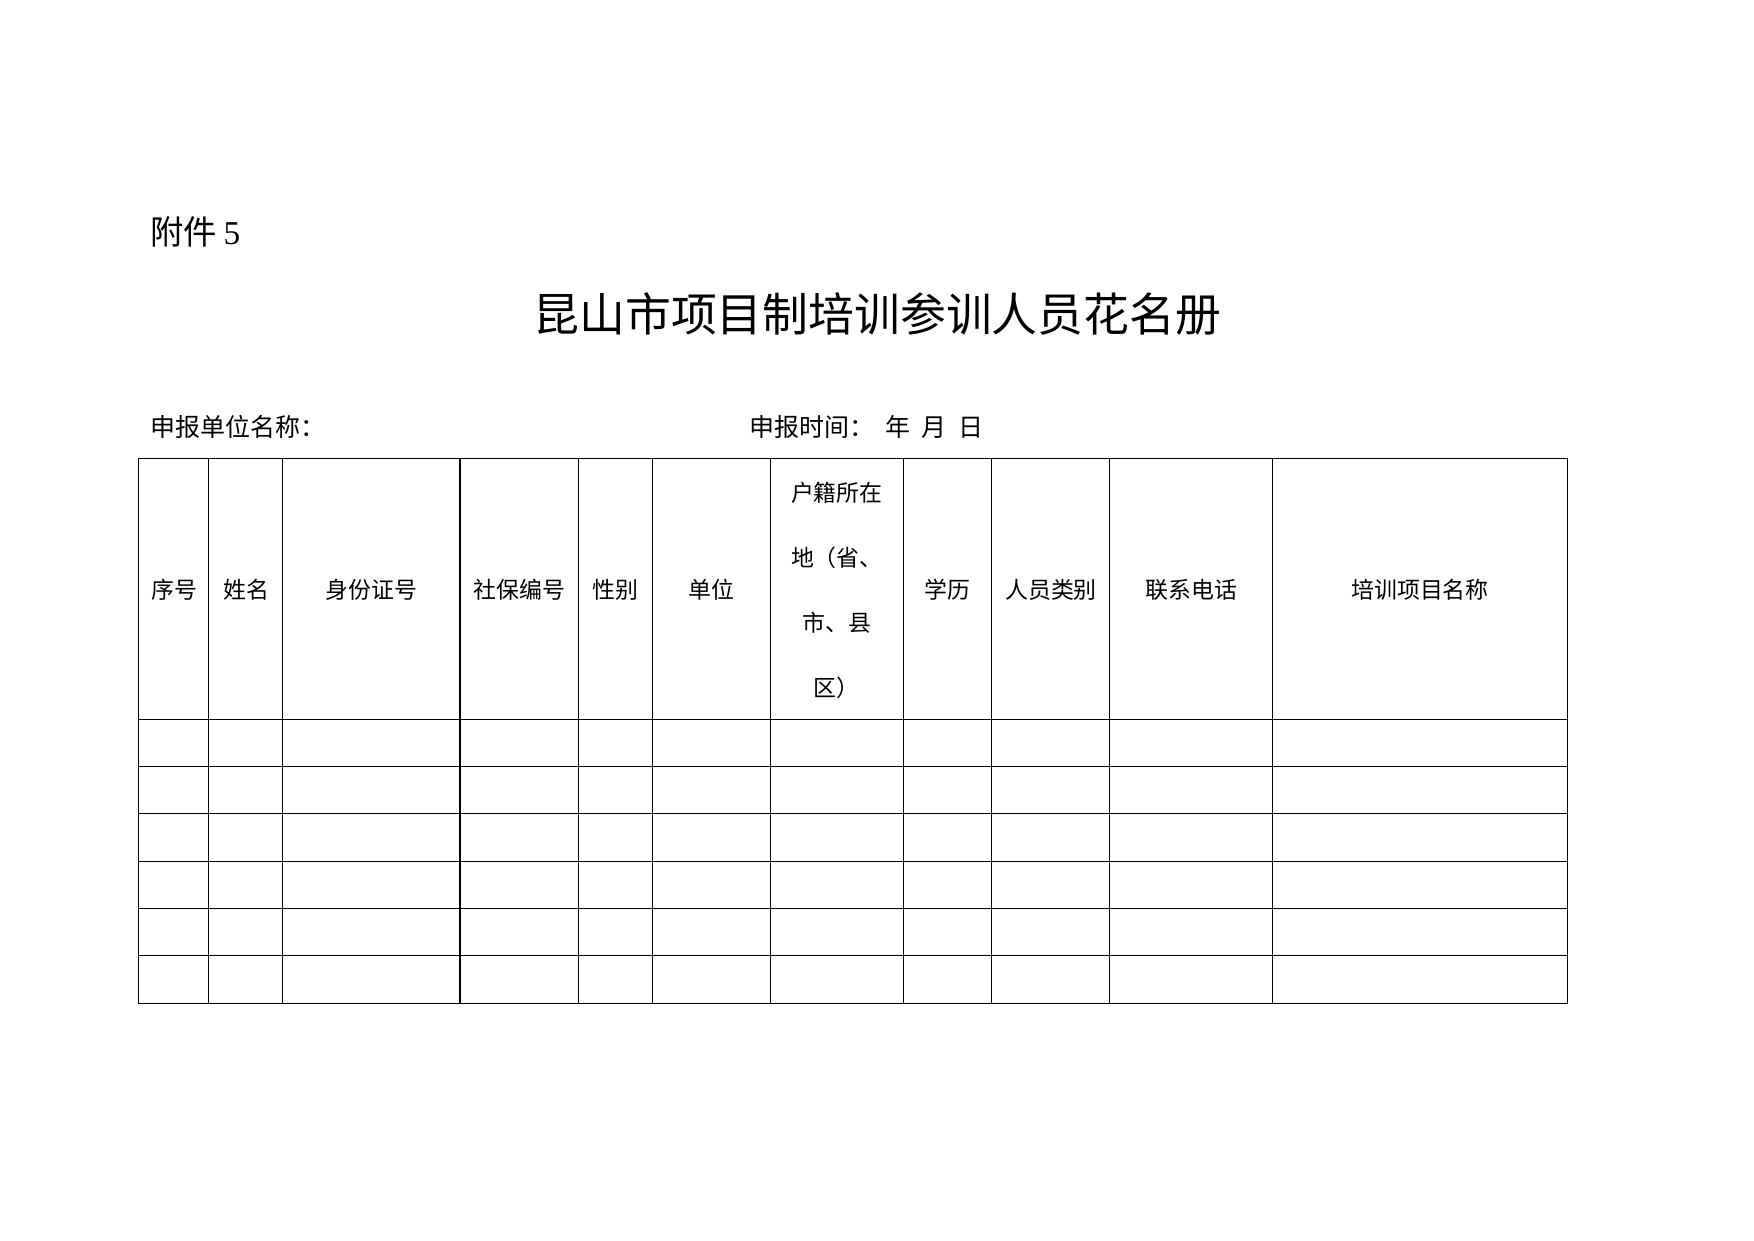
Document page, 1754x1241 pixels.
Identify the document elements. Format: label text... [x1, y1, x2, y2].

table_header 社保编号 [461, 459, 578, 719]
table_cell [579, 720, 652, 766]
table_cell [992, 956, 1109, 1002]
table_cell [1110, 862, 1272, 908]
table_header 培训项目名称 [1273, 459, 1567, 719]
table_cell [904, 720, 991, 766]
table_cell [653, 814, 770, 861]
table_cell [653, 862, 770, 908]
table_cell [771, 909, 903, 955]
table_cell [139, 862, 208, 908]
table_cell [904, 862, 991, 908]
table_cell [771, 720, 903, 766]
table_cell [139, 720, 208, 766]
table_cell [992, 909, 1109, 955]
table_cell [1273, 720, 1567, 766]
table_cell [209, 814, 282, 861]
table_header 户籍所在地（省、市、县区） [771, 459, 903, 719]
table_cell [1110, 720, 1272, 766]
table_cell [904, 956, 991, 1002]
table_cell [579, 956, 652, 1002]
table_cell [653, 720, 770, 766]
table_cell [283, 767, 459, 813]
table_cell [461, 720, 578, 766]
table_cell [283, 862, 459, 908]
table_cell [209, 720, 282, 766]
table_cell [771, 814, 903, 861]
table_cell [579, 814, 652, 861]
table_cell [139, 909, 208, 955]
table_cell [579, 767, 652, 813]
table_cell [209, 767, 282, 813]
table_cell [904, 767, 991, 813]
table_cell [1273, 862, 1567, 908]
text 申报单位名称： 申报时间： 年 月 日 [150, 393, 1604, 458]
table_cell [283, 909, 459, 955]
table_cell [209, 909, 282, 955]
table_cell [579, 862, 652, 908]
table_cell [1110, 956, 1272, 1002]
table_cell [139, 956, 208, 1002]
table_header 性别 [579, 459, 652, 719]
table_cell [771, 862, 903, 908]
table_cell [461, 956, 578, 1002]
table_cell [992, 720, 1109, 766]
table_cell [992, 862, 1109, 908]
table_cell [653, 956, 770, 1002]
table_cell [653, 909, 770, 955]
table_cell [209, 862, 282, 908]
table_cell [992, 767, 1109, 813]
text 昆山市项目制培训参训人员花名册 [150, 263, 1604, 360]
table_cell [1273, 956, 1567, 1002]
table_cell [283, 814, 459, 861]
table_cell [992, 814, 1109, 861]
table_header 单位 [653, 459, 770, 719]
table_header 人员类别 [992, 459, 1109, 719]
text 附件5 [150, 198, 1604, 263]
table_header 序号 [139, 459, 208, 719]
table_cell [1273, 814, 1567, 861]
table_cell [771, 956, 903, 1002]
table_cell [904, 909, 991, 955]
table_cell [461, 814, 578, 861]
table_cell [461, 909, 578, 955]
table_cell [1273, 909, 1567, 955]
table_cell [1110, 767, 1272, 813]
table_cell [771, 767, 903, 813]
table_cell [283, 720, 459, 766]
table_cell [139, 767, 208, 813]
table_cell [1110, 814, 1272, 861]
table_header 姓名 [209, 459, 282, 719]
table_header 身份证号 [283, 459, 459, 719]
table_cell [283, 956, 459, 1002]
table_cell [1273, 767, 1567, 813]
table_cell [904, 814, 991, 861]
table_cell [1110, 909, 1272, 955]
table_header 联系电话 [1110, 459, 1272, 719]
table_cell [461, 767, 578, 813]
table_cell [139, 814, 208, 861]
table_cell [653, 767, 770, 813]
table_cell [579, 909, 652, 955]
table_cell [209, 956, 282, 1002]
table_cell [461, 862, 578, 908]
table_header 学历 [904, 459, 991, 719]
